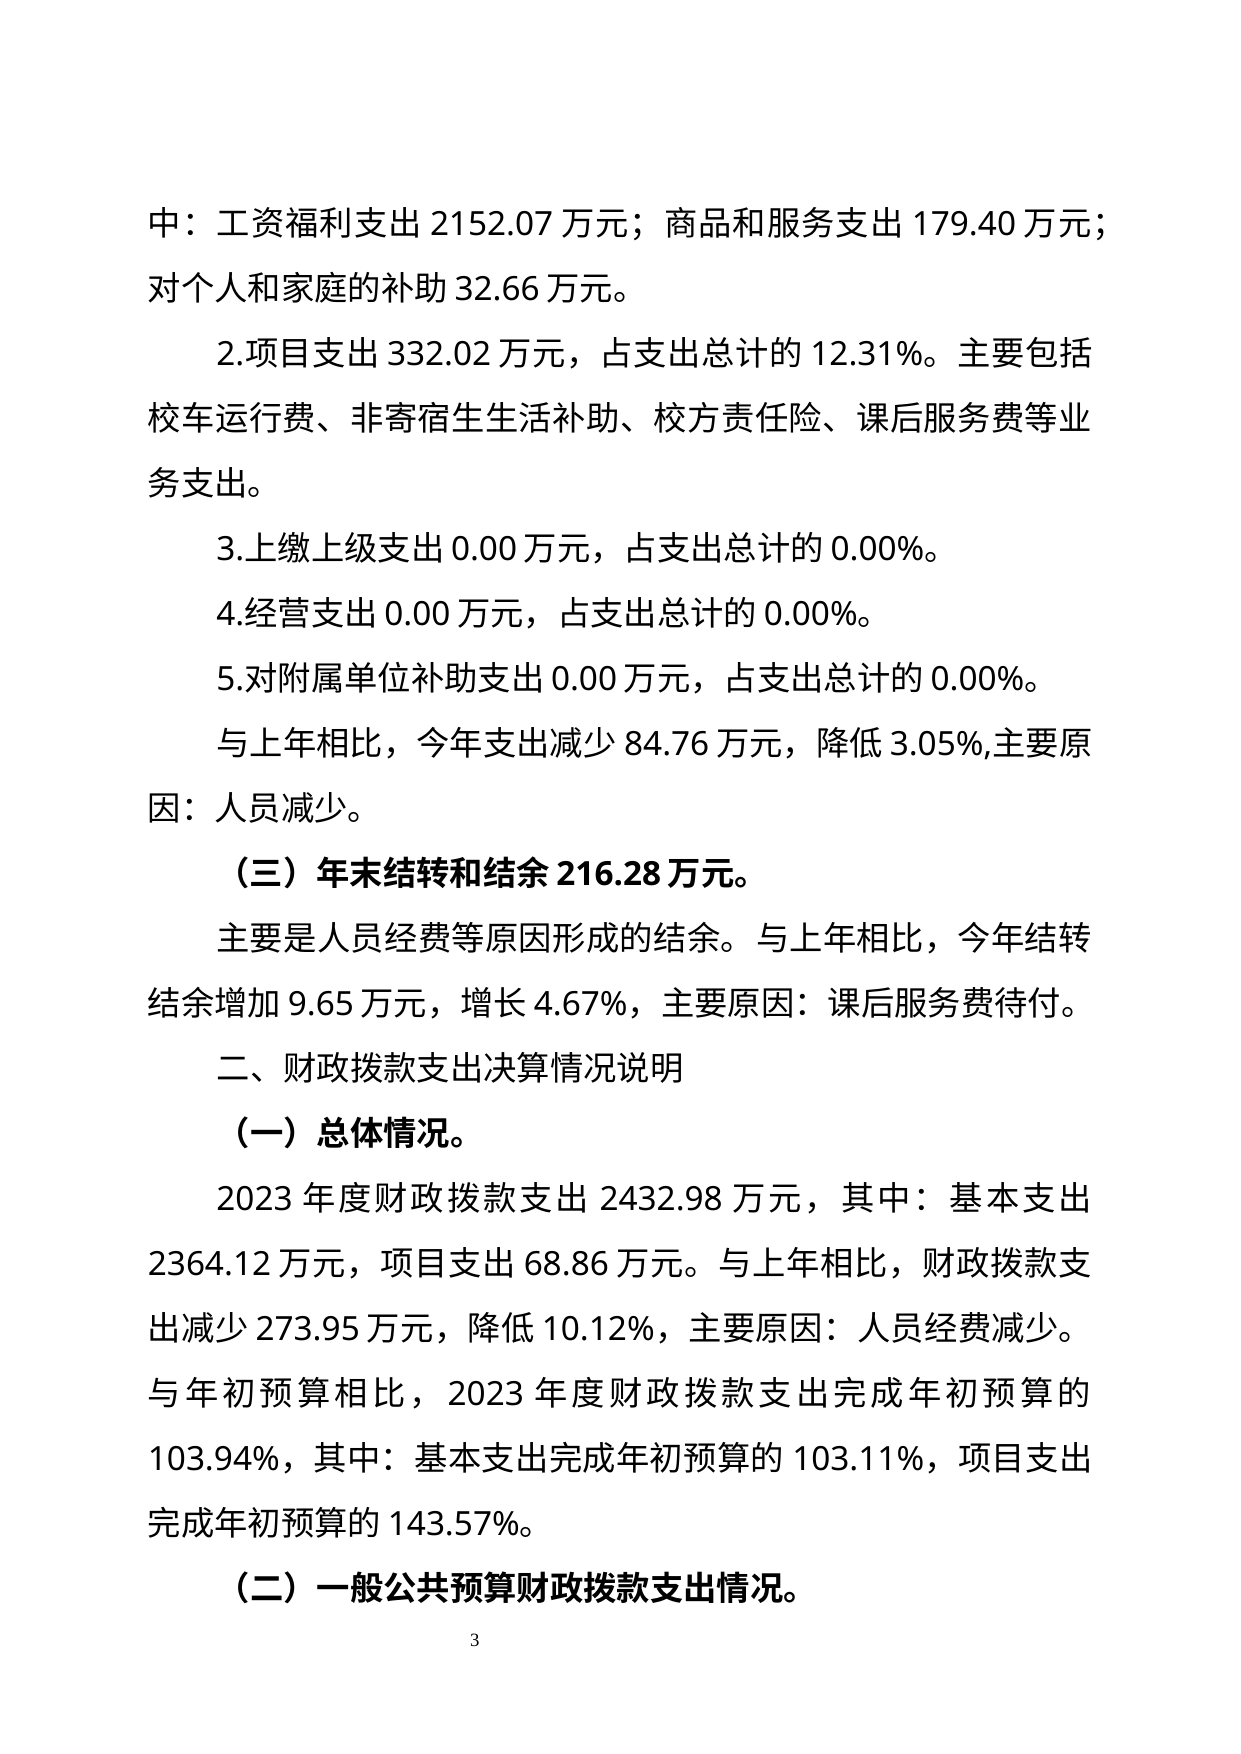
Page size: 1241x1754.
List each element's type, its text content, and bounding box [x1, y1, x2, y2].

text 2023年度财政拨款支出2432.98万元，其中：基本支出2364.12万元，项目支出68.86万元。与上年相比，财政拨款支出减少273.95万元，降低10.12%，主要原因：人员经费减少。与年初预算相比，2023年度财政拨款支出完成年初预算的103.94%，其中：基本支出完成年初预算的103.11%，项目支出完成年初预算的143.57%。 [148, 1163, 1093, 1553]
text 与上年相比，今年支出减少84.76万元，降低3.05%,主要原因：人员减少。 [148, 708, 1093, 838]
text 二、财政拨款支出决算情况说明 [148, 1033, 1093, 1098]
text （一）总体情况。 [148, 1098, 1093, 1163]
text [148, 188, 1093, 318]
text 主要是人员经费等原因形成的结余。与上年相比，今年结转结余增加9.65万元，增长4.67%，主要原因：课后服务费待付。 [148, 903, 1093, 1033]
text 2.项目支出332.02万元，占支出总计的12.31%。主要包括校车运行费、非寄宿生生活补助、校方责任险、课后服务费等业务支出。 [148, 318, 1093, 513]
text 5.对附属单位补助支出0.00万元，占支出总计的0.00%。 [148, 643, 1093, 708]
text （二）一般公共预算财政拨款支出情况。 [148, 1553, 1093, 1618]
text （三）年末结转和结余216.28万元。 [148, 838, 1093, 903]
text 3.上缴上级支出0.00万元，占支出总计的0.00%。 [148, 513, 1093, 578]
text 4.经营支出0.00万元，占支出总计的0.00%。 [148, 578, 1093, 643]
